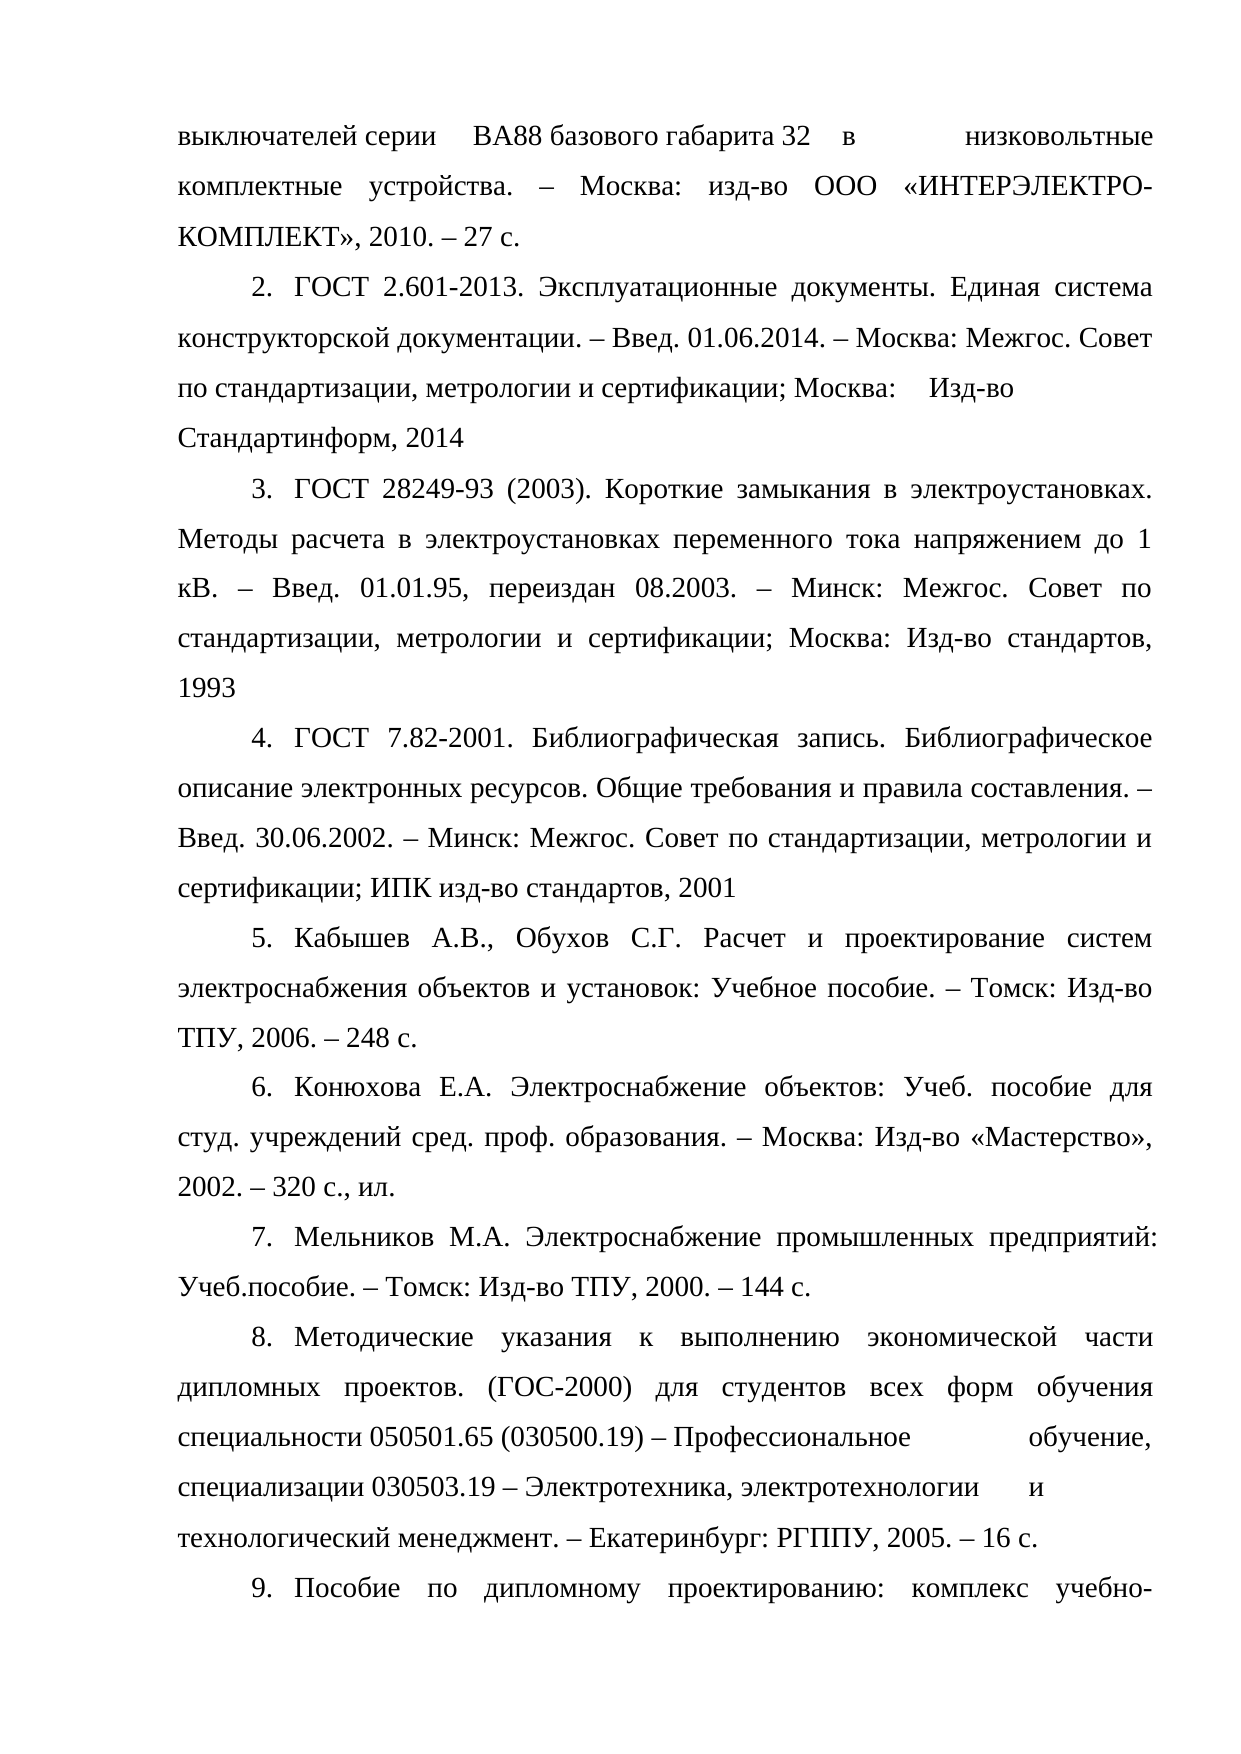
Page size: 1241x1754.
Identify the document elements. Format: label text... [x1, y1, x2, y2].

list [177, 1570, 1153, 1604]
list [177, 118, 1154, 252]
list Методические указания к выполнению экономической части дипломных проектов. (ГОС-2000) для студентов всех форм обучения специальности 050501.65 (030500.19) – Профессиональное обучение, специализации 030503.19 – Электротехника, электротехнологии и технологический менеджмент. – Екатеринбург: РГППУ, 2005. – 16 с. [177, 1319, 1154, 1553]
list Кабышев А.В., Обухов С.Г. Расчет и проектирование систем электроснабжения объектов и установок: Учебное пособие. – Томск: Изд-во ТПУ, 2006. – 248 с. [177, 920, 1153, 1053]
list ГОСТ 2.601-2013. Эксплуатационные документы. Единая система конструкторской документации. – Введ. 01.06.2014. – Москва: Межгос. Совет по стандартизации, метрологии и сертификации; Москва: Изд-во Стандартинформ, 2014 [177, 269, 1153, 454]
list ГОСТ 28249-93 (2003). Короткие замыкания в электроустановках. Методы расчета в электроустановках переменного тока напряжением до 1 кВ. – Введ. 01.01.95, переиздан 08.2003. – Минск: Межгос. Совет по стандартизации, метрологии и сертификации; Москва: Изд-во стандартов, 1993 [177, 471, 1153, 704]
list Мельников М.А. Электроснабжение промышленных предприятий: Учеб.пособие. – Томск: Изд-во ТПУ, 2000. – 144 с. [177, 1219, 1159, 1303]
list Конюхова Е.А. Электроснабжение объектов: Учеб. пособие для студ. учреждений сред. проф. образования. – Москва: Изд-во «Мастерство», 2002. – 320 с., ил. [177, 1069, 1153, 1203]
list ГОСТ 7.82-2001. Библиографическая запись. Библиографическое описание электронных ресурсов. Общие требования и правила составления. – Введ. 30.06.2002. – Минск: Межгос. Совет по стандартизации, метрологии и сертификации; ИПК изд-во стандартов, 2001 [177, 720, 1153, 903]
